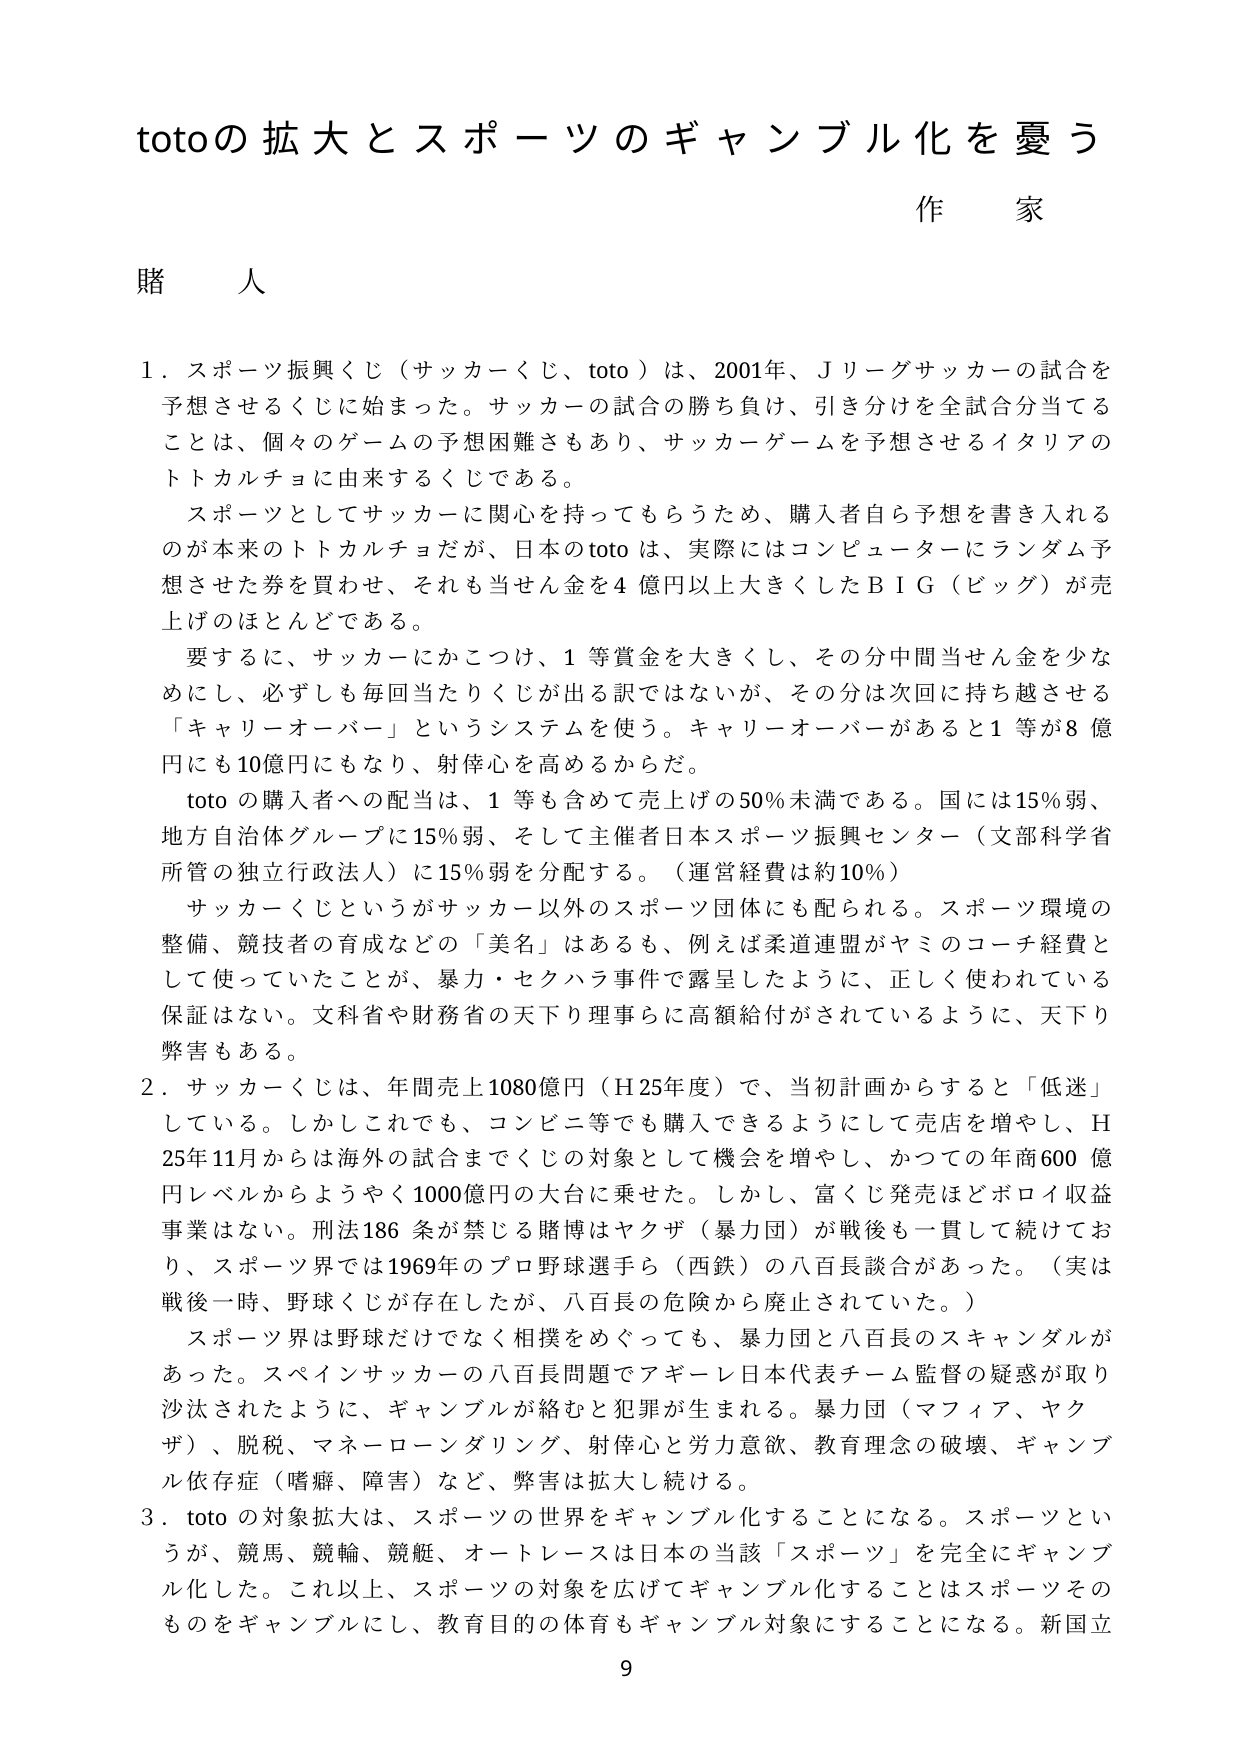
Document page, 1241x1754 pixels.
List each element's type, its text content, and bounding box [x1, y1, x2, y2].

text ２．サッカーくじは、年間売上1080億円（Ｈ25年度）で、当初計画からすると「低迷」している。しかしこれでも、コンビニ等でも購入できるようにして売店を増やし、Ｈ25年11月からは海外の試合までくじの対象として機会を増やし、かつての年商600億円レベルからようやく1000億円の大台に乗せた。しかし、富くじ発売ほどボロイ収益事業はない。刑法186条が禁じる賭博はヤクザ（暴力団）が戦後も一貫して続けており、スポーツ界では1969年のプロ野球選手ら（西鉄）の八百長談合があった。（実は戦後一時、野球くじが存在したが、八百長の危険から廃止されていた。） [136, 1068, 1116, 1319]
text 作 家 賭 人 [136, 172, 1116, 315]
text スポーツ界は野球だけでなく相撲をめぐっても、暴力団と八百長のスキャンダルがあった。スペインサッカーの八百長問題でアギーレ日本代表チーム監督の疑惑が取り沙汰されたように、ギャンブルが絡むと犯罪が生まれる。暴力団（マフィア、ヤクザ）、脱税、マネーローンダリング、射倖心と労力意欲、教育理念の破壊、ギャンブル依存症（嗜癖、障害）など、弊害は拡大し続ける。 [136, 1319, 1116, 1498]
text 要するに、サッカーにかこつけ、1等賞金を大きくし、その分中間当せん金を少なめにし、必ずしも毎回当たりくじが出る訳ではないが、その分は次回に持ち越させる「キャリーオーバー」というシステムを使う。キャリーオーバーがあると1等が8億円にも10億円にもなり、射倖心を高めるからだ。 [158, 638, 1116, 781]
text サッカーくじというがサッカー以外のスポーツ団体にも配られる。スポーツ環境の整備、競技者の育成などの「美名」はあるも、例えば柔道連盟がヤミのコーチ経費として使っていたことが、暴力・セクハラ事件で露呈したように、正しく使われている保証はない。文科省や財務省の天下り理事らに高額給付がされているように、天下り弊害もある。 [136, 889, 1116, 1068]
text スポーツとしてサッカーに関心を持ってもらうため、購入者自ら予想を書き入れるのが本来のトトカルチョだが、日本のtotoは、実際にはコンピューターにランダム予想させた券を買わせ、それも当せん金を4億円以上大きくしたＢＩＧ（ビッグ）が売上げのほとんどである。 [158, 494, 1116, 638]
text totoの拡大とスポーツのギャンブル化を憂う [136, 100, 1116, 172]
text １．スポーツ振興くじ（サッカーくじ、toto）は、2001年、Ｊリーグサッカーの試合を予想させるくじに始まった。サッカーの試合の勝ち負け、引き分けを全試合分当てることは、個々のゲームの予想困難さもあり、サッカーゲームを予想させるイタリアのトトカルチョに由来するくじである。 [136, 351, 1116, 494]
text totoの購入者への配当は、1等も含めて売上げの50％未満である。国には15％弱、地方自治体グループに15％弱、そして主催者日本スポーツ振興センター（文部科学省所管の独立行政法人）に15％弱を分配する。（運営経費は約10％） [136, 781, 1116, 889]
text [136, 1498, 1116, 1641]
